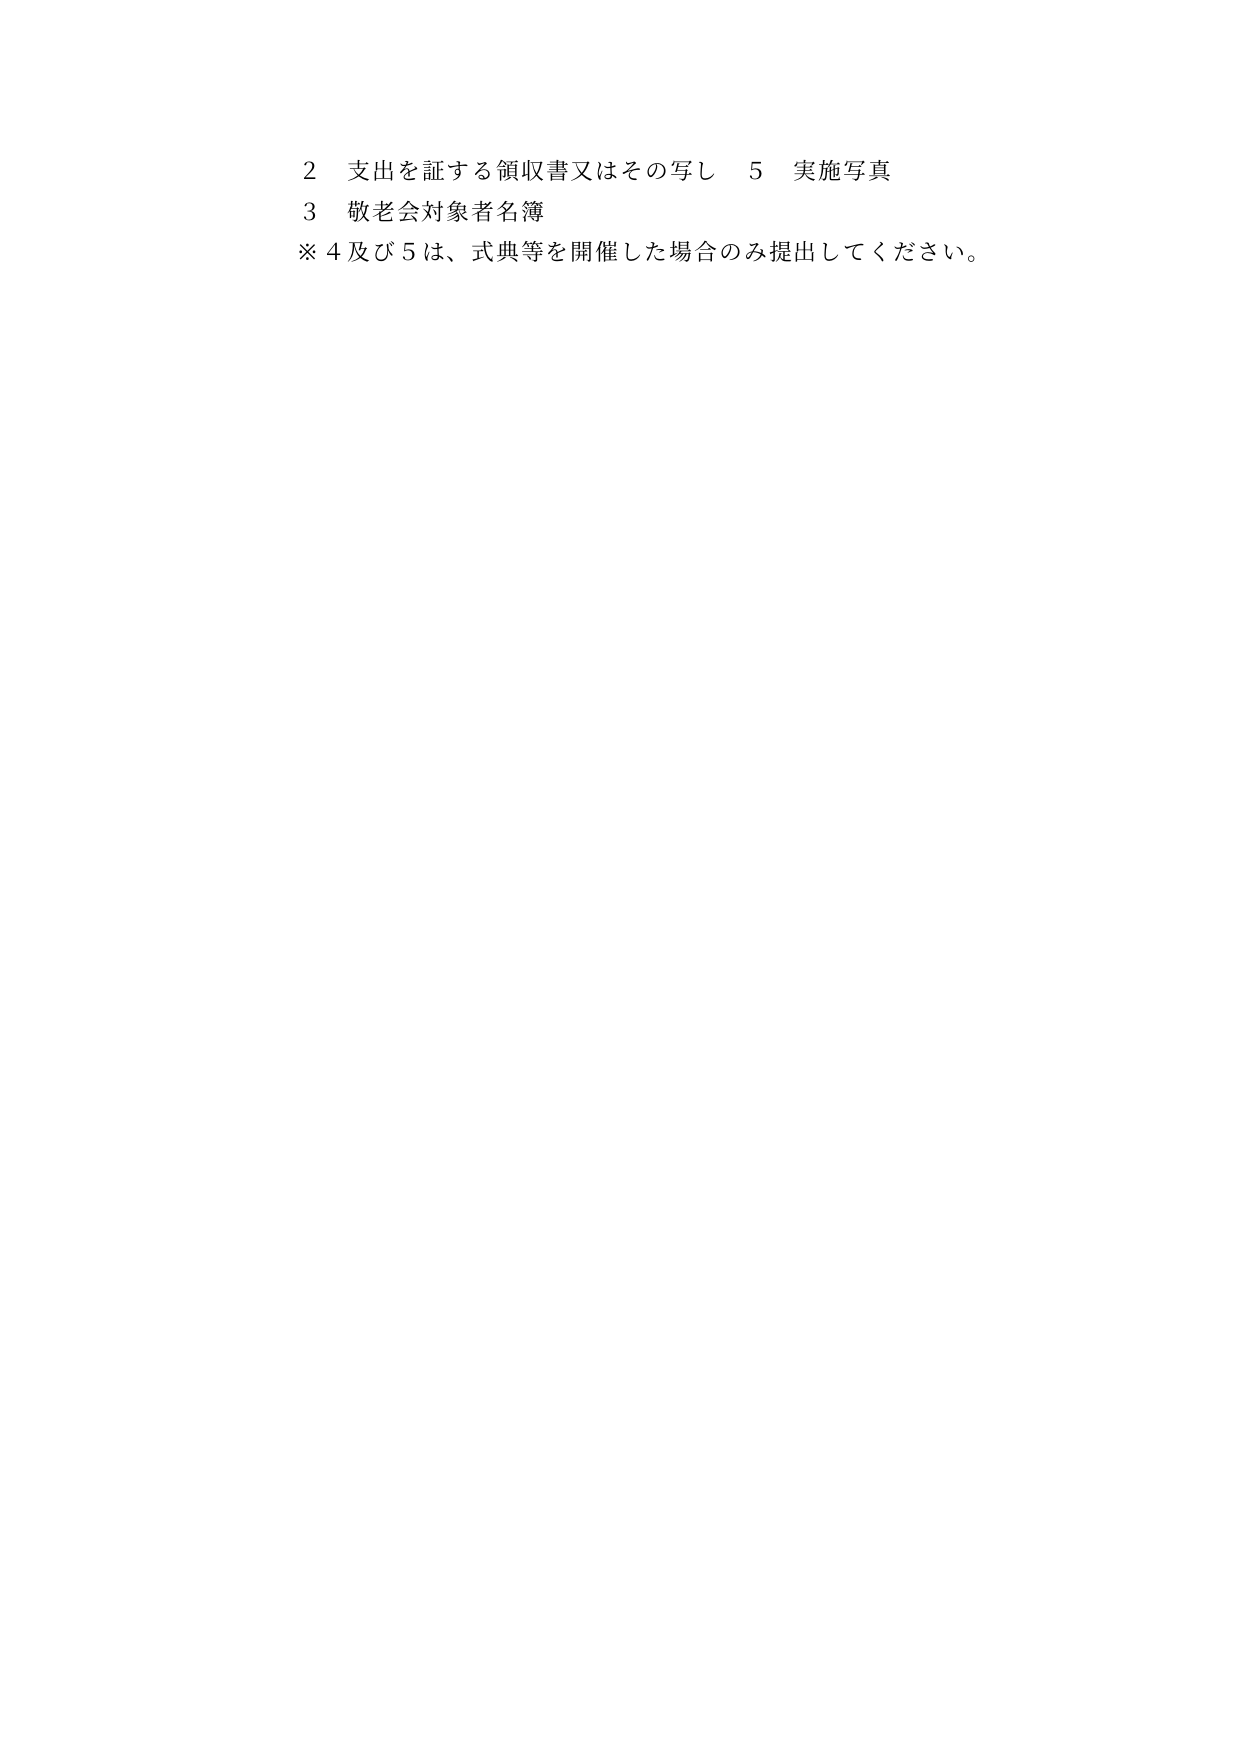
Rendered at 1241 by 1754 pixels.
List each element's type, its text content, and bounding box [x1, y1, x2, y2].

text ２ 支出を証する領収書又はその写し ５ 実施写真 [149, 149, 1091, 190]
text ３ 敬老会対象者名簿 [273, 190, 1091, 230]
text ※４及び５は、式典等を開催した場合のみ提出してください。 [273, 230, 1091, 271]
